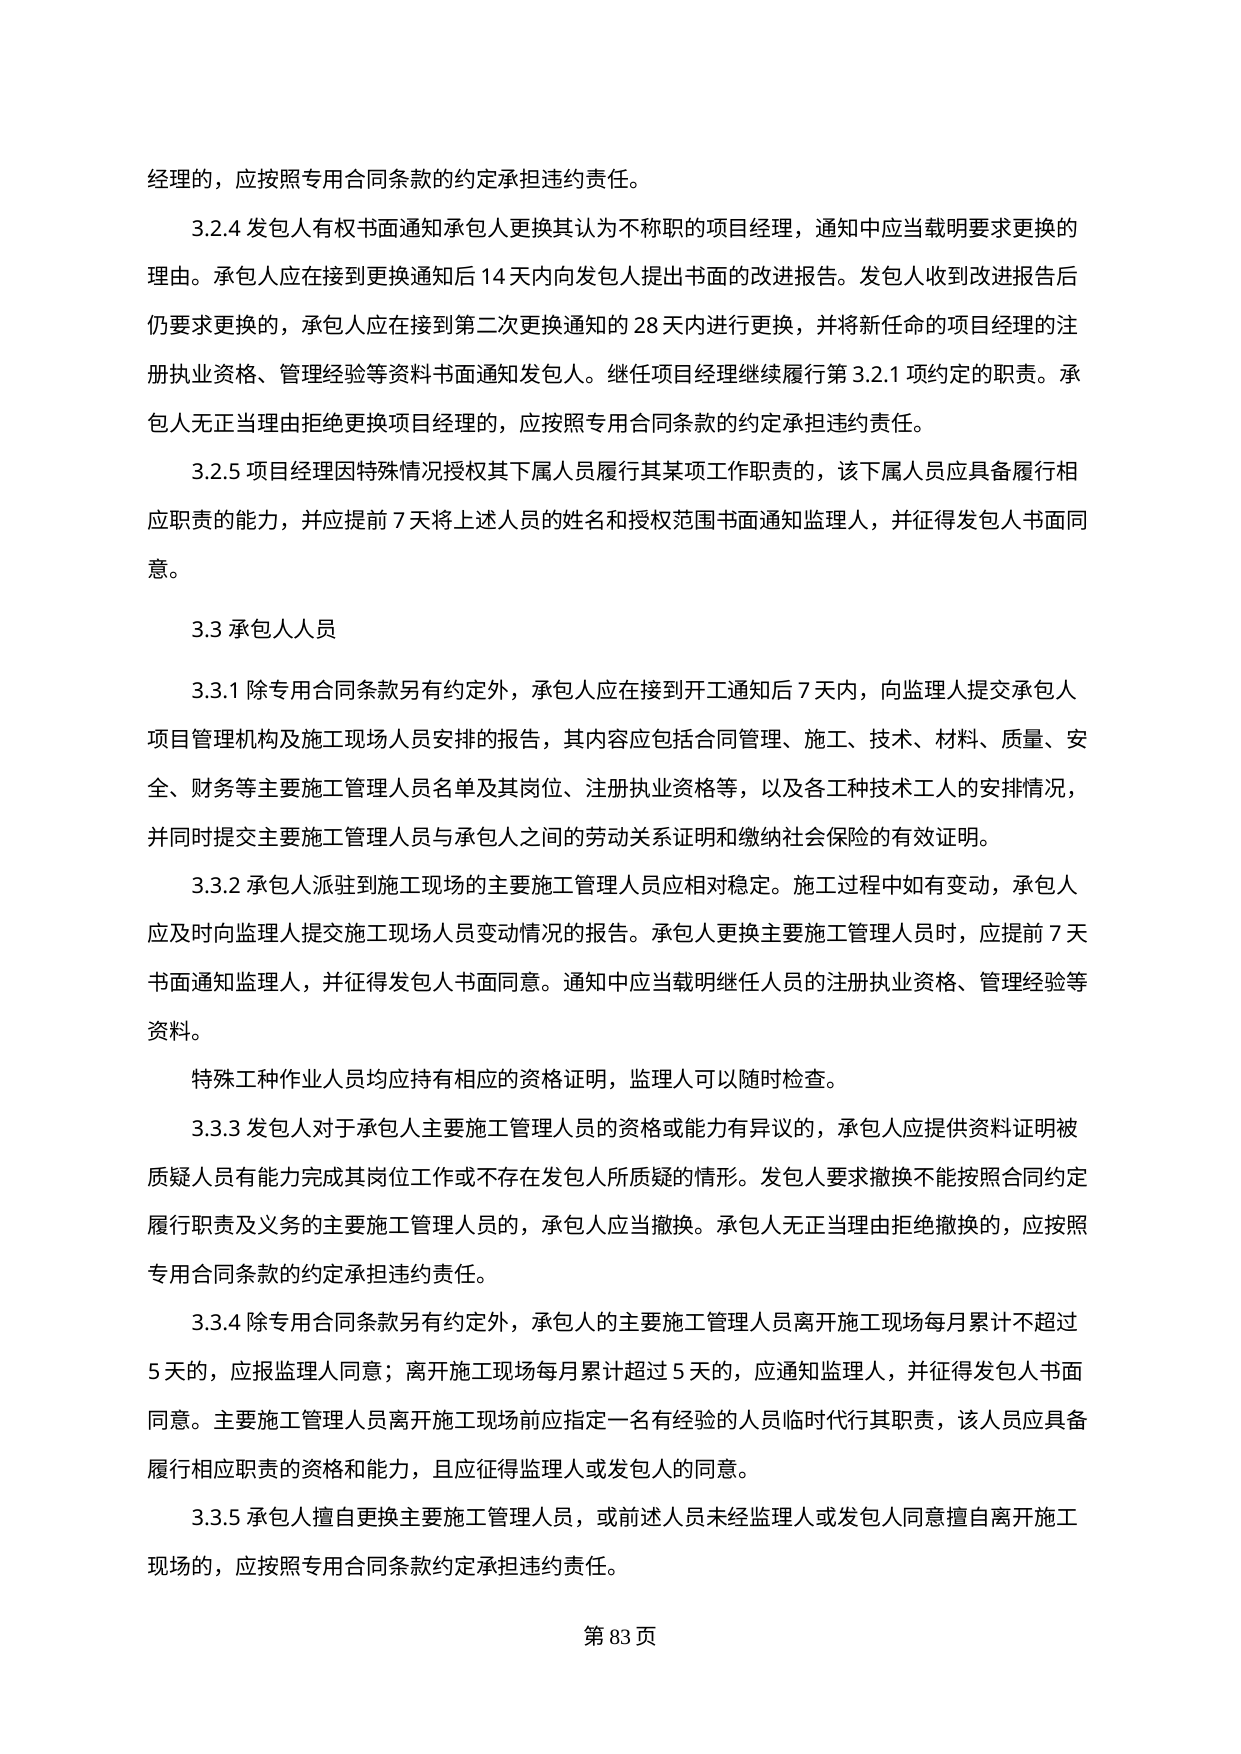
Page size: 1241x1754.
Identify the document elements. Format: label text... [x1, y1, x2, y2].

subtitle 3.3 承包人人员 [148, 612, 1092, 644]
text 3.3.5 承包人擅自更换主要施工管理人员，或前述人员未经监理人或发包人同意擅自离开施工现场的，应按照专用合同条款约定承担违约责任。 [148, 1499, 1092, 1581]
text 3.3.1 除专用合同条款另有约定外，承包人应在接到开工通知后7天内，向监理人提交承包人项目管理机构及施工现场人员安排的报告，其内容应包括合同管理、施工、技术、材料、质量、安全、财务等主要施工管理人员名单及其岗位、注册执业资格等，以及各工种技术工人的安排情况，并同时提交主要施工管理人员与承包人之间的劳动关系证明和缴纳社会保险的有效证明。 [148, 673, 1092, 852]
text 3.3.4 除专用合同条款另有约定外，承包人的主要施工管理人员离开施工现场每月累计不超过5天的，应报监理人同意；离开施工现场每月累计超过5天的，应通知监理人，并征得发包人书面同意。主要施工管理人员离开施工现场前应指定一名有经验的人员临时代行其职责，该人员应具备履行相应职责的资格和能力，且应征得监理人或发包人的同意。 [148, 1305, 1092, 1484]
text 3.2.4 发包人有权书面通知承包人更换其认为不称职的项目经理，通知中应当载明要求更换的理由。承包人应在接到更换通知后14天内向发包人提出书面的改进报告。发包人收到改进报告后仍要求更换的，承包人应在接到第二次更换通知的28天内进行更换，并将新任命的项目经理的注册执业资格、管理经验等资料书面通知发包人。继任项目经理继续履行第3.2.1项约定的职责。承包人无正当理由拒绝更换项目经理的，应按照专用合同条款的约定承担违约责任。 [148, 210, 1092, 438]
text 3.2.5 项目经理因特殊情况授权其下属人员履行其某项工作职责的，该下属人员应具备履行相应职责的能力，并应提前7天将上述人员的姓名和授权范围书面通知监理人，并征得发包人书面同意。 [148, 454, 1092, 584]
text 3.3.2 承包人派驻到施工现场的主要施工管理人员应相对稳定。施工过程中如有变动，承包人应及时向监理人提交施工现场人员变动情况的报告。承包人更换主要施工管理人员时，应提前7天书面通知监理人，并征得发包人书面同意。通知中应当载明继任人员的注册执业资格、管理经验等资料。 [148, 867, 1092, 1046]
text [148, 162, 1092, 194]
text 特殊工种作业人员均应持有相应的资格证明，监理人可以随时检查。 [148, 1062, 1092, 1094]
text 3.3.3 发包人对于承包人主要施工管理人员的资格或能力有异议的，承包人应提供资料证明被质疑人员有能力完成其岗位工作或不存在发包人所质疑的情形。发包人要求撤换不能按照合同约定履行职责及义务的主要施工管理人员的，承包人应当撤换。承包人无正当理由拒绝撤换的，应按照专用合同条款的约定承担违约责任。 [148, 1110, 1092, 1289]
